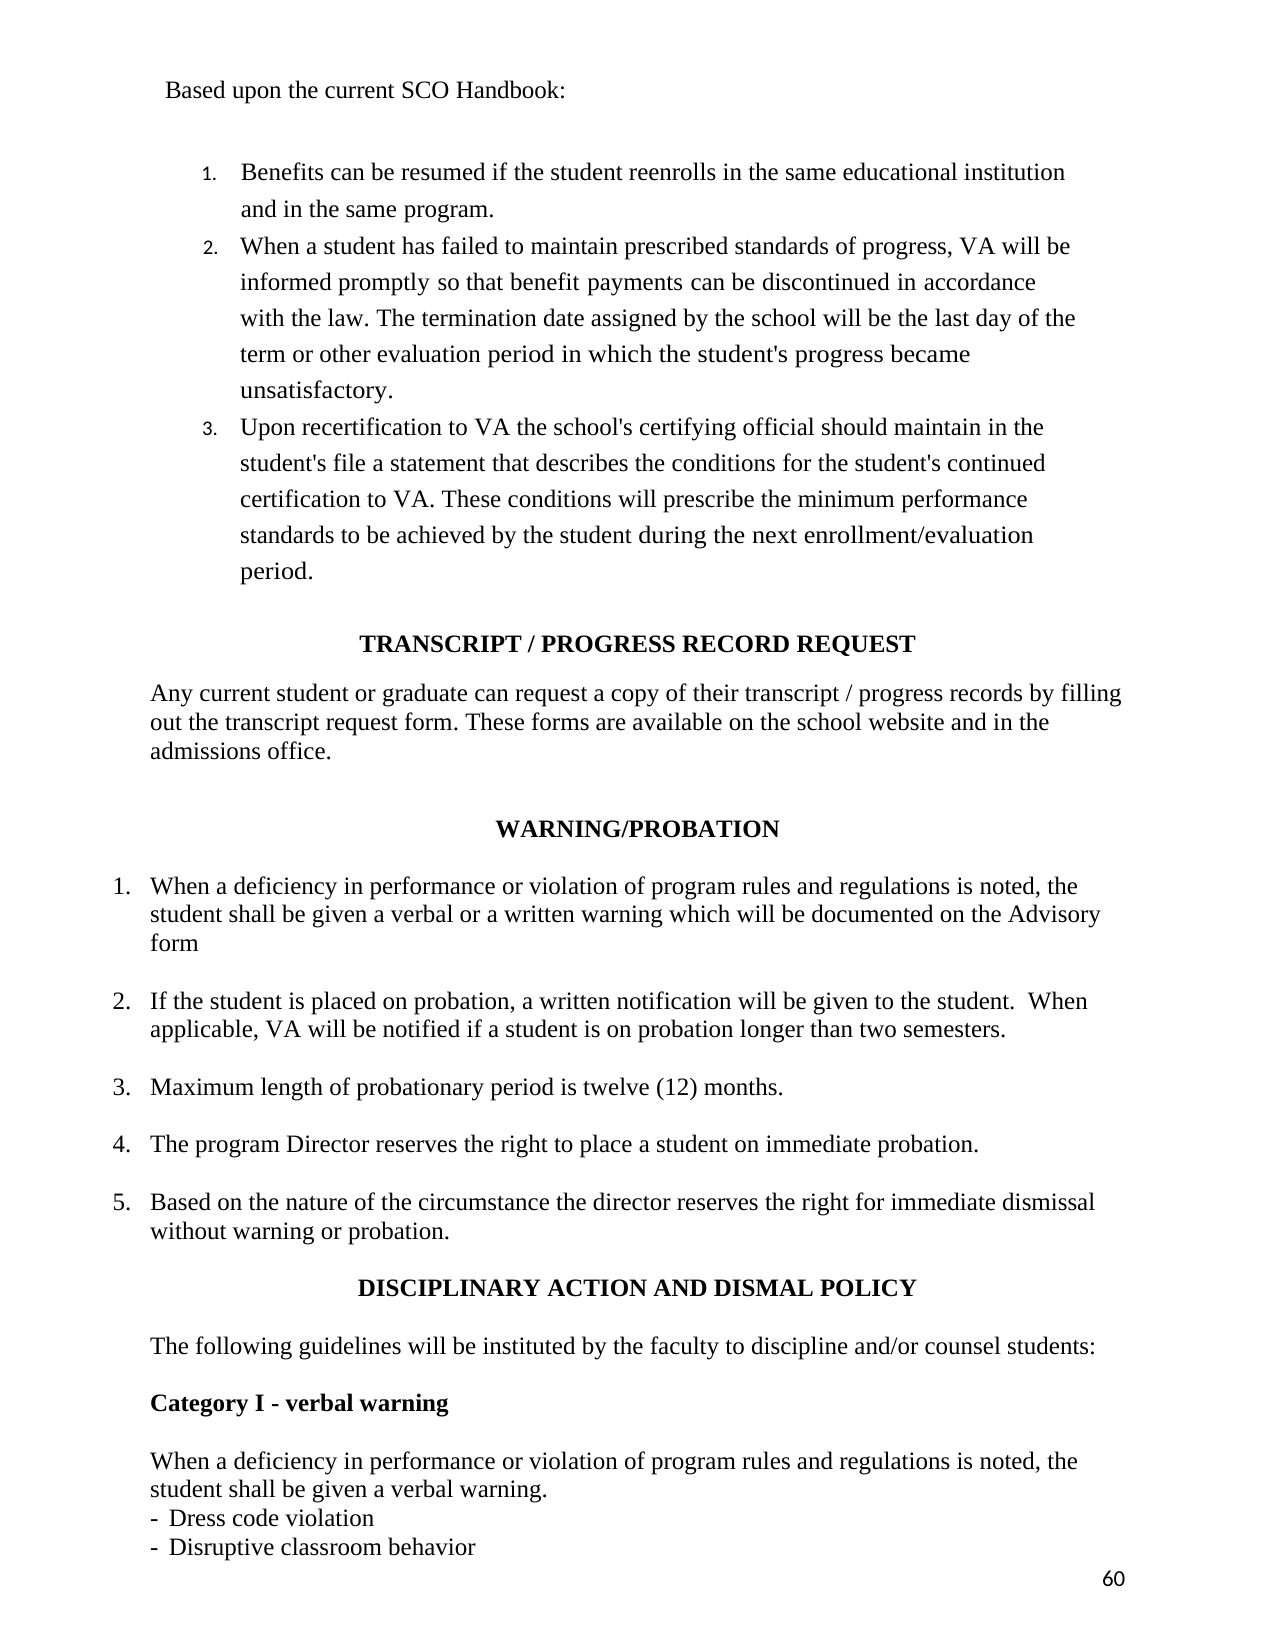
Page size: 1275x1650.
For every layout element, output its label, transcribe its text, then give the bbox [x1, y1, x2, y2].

text Based upon the current SCO Handbook: [165, 75, 1125, 104]
text When a deficiency in performance or violation of program rules and regulations is noted, the student shall be given a verbal warning. [112, 1446, 1125, 1503]
text - Dress code violation [150, 1503, 1125, 1532]
list Benefits can be resumed if the student reenrolls in the same educational institution and in the same program. [201, 157, 1094, 223]
text 1. When a deficiency in performance or violation of program rules and regulations is noted, the student shall be given a verbal or a written warning which will be documented on the Advisory form [112, 871, 1125, 957]
text 5. Based on the nature of the circumstance the director reserves the right for immediate dismissal without warning or probation. [112, 1187, 1125, 1244]
text - Disruptive classroom behavior [150, 1532, 1125, 1561]
text Category I - verbal warning [112, 1388, 1125, 1417]
text WARNING/PROBATION [150, 814, 1125, 843]
text The following guidelines will be instituted by the faculty to discipline and/or counsel students: [112, 1331, 1125, 1359]
text TRANSCRIPT / PROGRESS RECORD REQUEST [150, 629, 1125, 657]
text 4. The program Director reserves the right to place a student on immediate probation. [112, 1129, 1125, 1158]
text Any current student or graduate can request a copy of their transcript / progress records by filling out the transcript request form. These forms are available on the school website and in the admissions office. [150, 678, 1125, 764]
text DISCIPLINARY ACTION AND DISMAL POLICY [150, 1273, 1125, 1302]
list When a student has failed to maintain prescribed standards of progress, VA will be informed promptly so that benefit payments can be discontinued in accordance with the law. The termination date assigned by the school will be the last day of the term or other evaluation period in which the student's progress became unsatisfactory. [203, 231, 1080, 404]
text 3. Maximum length of probationary period is twelve (12) months. [112, 1072, 1125, 1101]
text 2. If the student is placed on probation, a written notification will be given to the student. When applicable, VA will be notified if a student is on probation longer than two semesters. [112, 986, 1125, 1043]
list Upon recertification to VA the school's certifying official should maintain in the student's file a statement that describes the conditions for the student's continued certification to VA. These conditions will prescribe the minimum performance standards to be achieved by the student during the next enrollment/evaluation period. [202, 412, 1097, 585]
